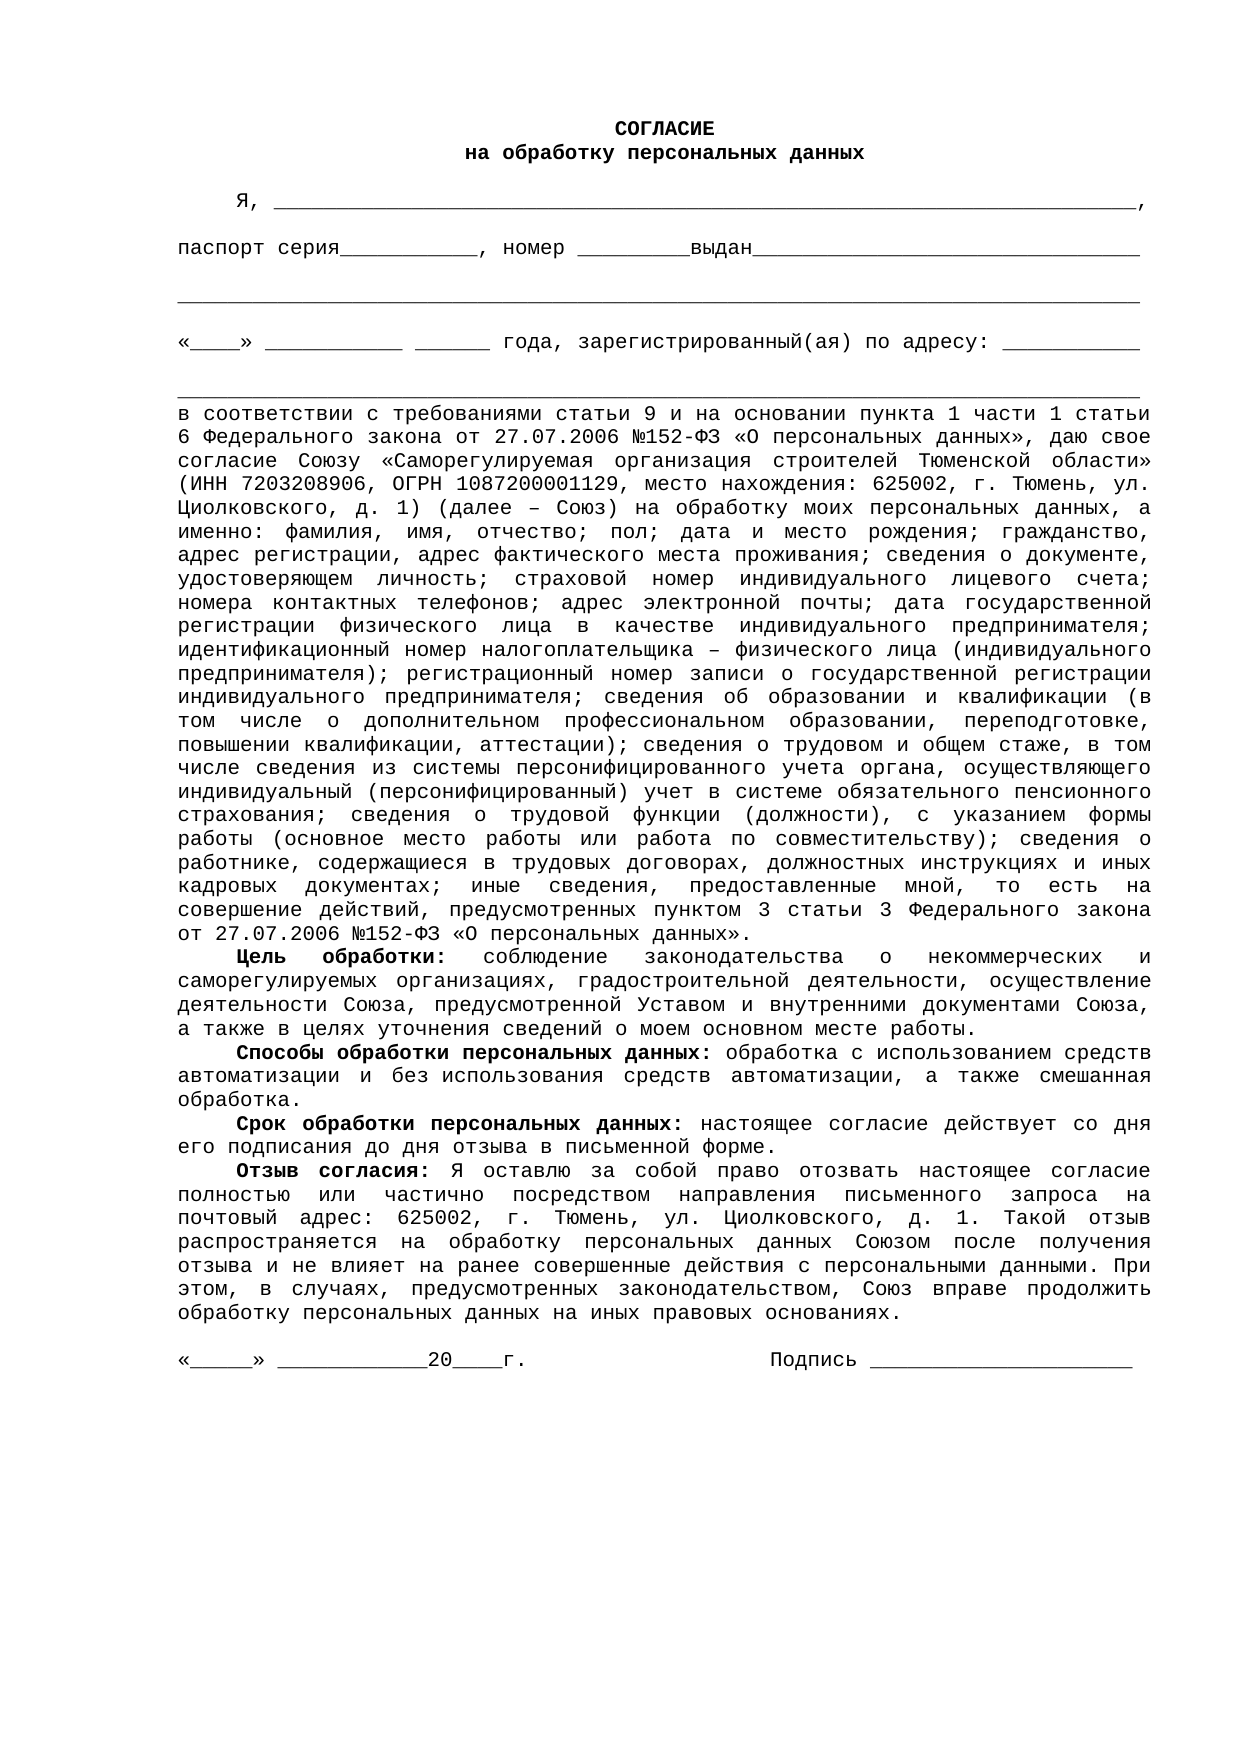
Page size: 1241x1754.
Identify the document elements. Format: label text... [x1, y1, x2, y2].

text _____________________________________________________________________________ [177, 379, 1152, 402]
text на обработку персональных данных [177, 142, 1152, 166]
text СОГЛАСИЕ [177, 118, 1152, 142]
text Цель обработки: соблюдение законодательства о некоммерческих и саморегулируемых организациях, градостроительной деятельности, осуществление деятельности Союза, предусмотренной Уставом и внутренними документами Союза, а также в целях уточнения сведений о моем основном месте работы. [177, 946, 1152, 1042]
text Срок обработки персональных данных: настоящее согласие действует со дня его подписания до дня отзыва в письменной форме. [177, 1113, 1152, 1160]
text _____________________________________________________________________________ [177, 284, 1152, 308]
text Отзыв согласия: Я оставлю за собой право отозвать настоящее согласие полностью или частично посредством направления письменного запроса на почтовый адрес: 625002, г. Тюмень, ул. Циолковского, д. 1. Такой отзыв распространяется на обработку персональных данных Союзом после получения отзыва и не влияет на ранее совершенные действия с персональными данными. При этом, в случаях, предусмотренных законодательством, Союз вправе продолжить обработку персональных данных на иных правовых основаниях. [177, 1160, 1152, 1326]
text Способы обработки персональных данных: обработка с использованием средств автоматизации и без использования средств автоматизации, а также смешанная обработка. [177, 1042, 1152, 1113]
text в соответствии с требованиями статьи 9 и на основании пункта 1 части 1 статьи 6 Федерального закона от 27.07.2006 №152-ФЗ «О персональных данных», даю свое согласие Союзу «Саморегулируемая организация строителей Тюменской области» (ИНН 7203208906, ОГРН 1087200001129, место нахождения: 625002, г. Тюмень, ул. Циолковского, д. 1) (далее – Союз) на обработку моих персональных данных, а именно: фамилия, имя, отчество; пол; дата и место рождения; гражданство, адрес регистрации, адрес фактического места проживания; сведения о документе, удостоверяющем личность; страховой номер индивидуального лицевого счета; номера контактных телефонов; адрес электронной почты; дата государственной регистрации физического лица в качестве индивидуального предпринимателя; идентификационный номер налогоплательщика – физического лица (индивидуального предпринимателя); регистрационный номер записи о государственной регистрации индивидуального предпринимателя; сведения об образовании и квалификации (в том числе о дополнительном профессиональном образовании, переподготовке, повышении квалификации, аттестации); сведения о трудовом и общем стаже, в том числе сведения из системы персонифицированного учета органа, осуществляющего индивидуальный (персонифицированный) учет в системе обязательного пенсионного страхования; сведения о трудовой функции (должности), с указанием формы работы (основное место работы или работа по совместительству); сведения о работнике, содержащиеся в трудовых договорах, должностных инструкциях и иных кадровых документах; иные сведения, предоставленные мной, то есть на совершение действий, предусмотренных пунктом 3 статьи 3 Федерального закона от 27.07.2006 №152-ФЗ «О персональных данных». [177, 402, 1152, 946]
text «_____» ____________20____г. Подпись _____________________ [177, 1349, 1152, 1373]
text «____» ___________ ______ года, зарегистрированный(ая) по адресу: ___________ [177, 332, 1152, 355]
text Я, _____________________________________________________________________, [177, 190, 1152, 213]
text паспорт серия___________, номер _________выдан_______________________________ [177, 237, 1152, 261]
